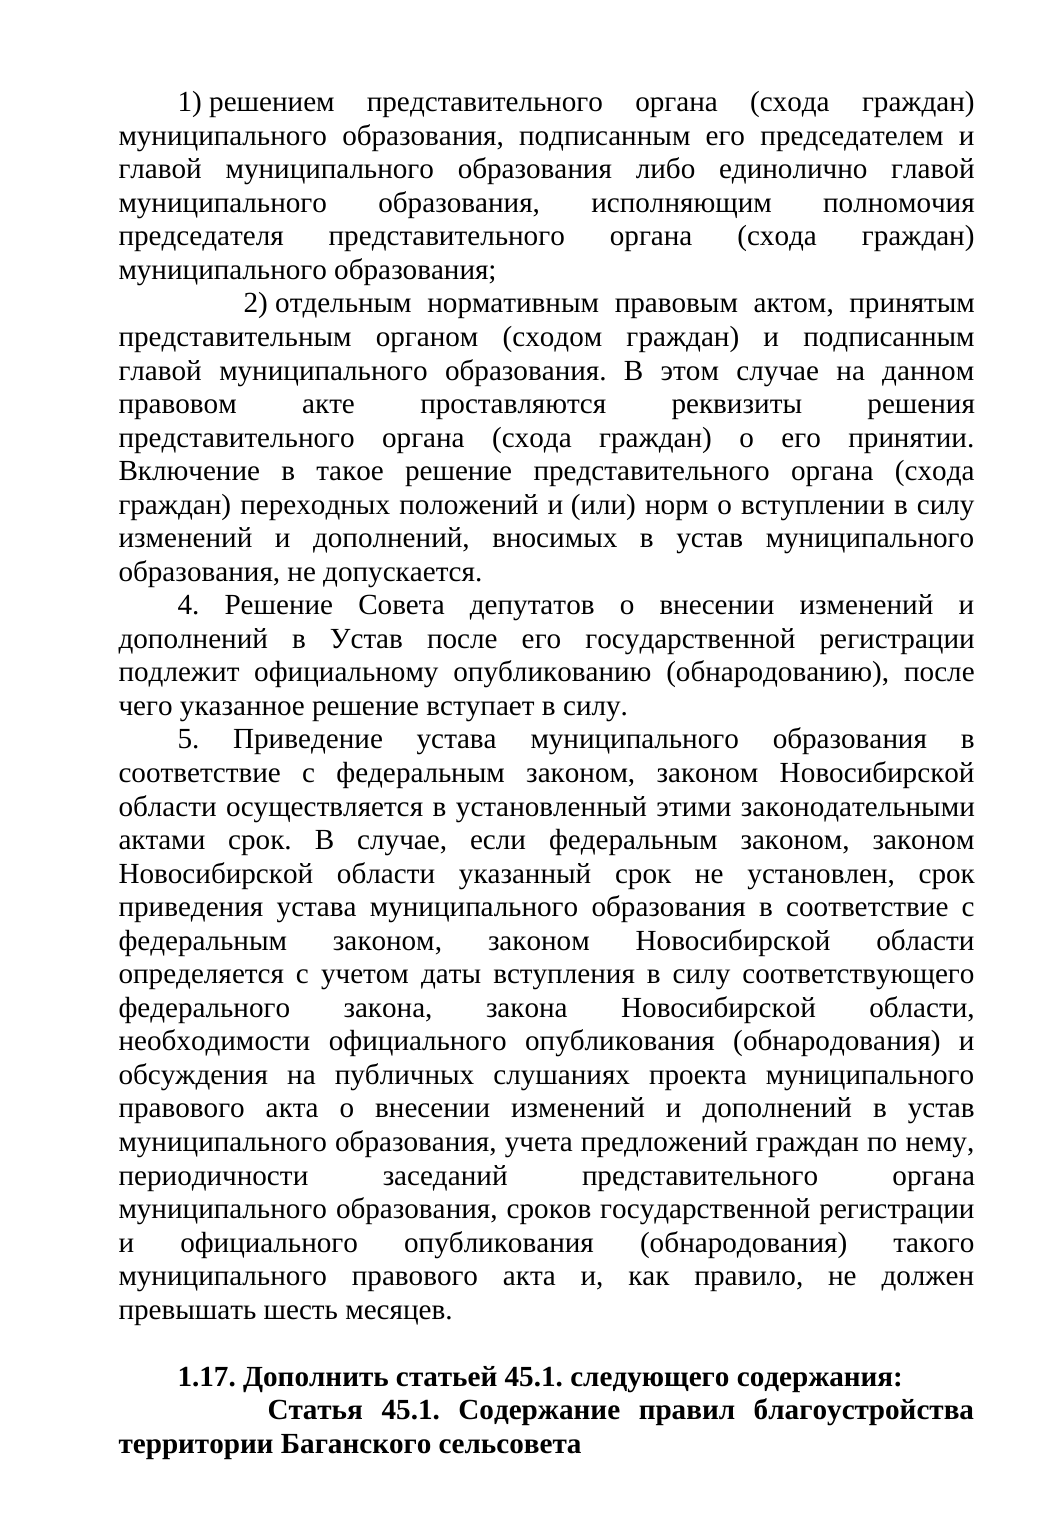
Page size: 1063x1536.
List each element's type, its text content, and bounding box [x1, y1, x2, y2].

text 1.17. Дополнить статьей 45.1. следующего содержания: [118, 1359, 975, 1392]
text 5. Приведение устава муниципального образования в соответствие с федеральным законом, законом Новосибирской области осуществляется в установленный этими законодательными актами срок. В случае, если федеральным законом, законом Новосибирской области указанный срок не установлен, срок приведения устава муниципального образования в соответствие с федеральным законом, законом Новосибирской области определяется с учетом даты вступления в силу соответствующего федерального закона, закона Новосибирской области, необходимости официального опубликования (обнародования) и обсуждения на публичных слушаниях проекта муниципального правового акта о внесении изменений и дополнений в устав муниципального образования, учета предложений граждан по нему, периодичности заседаний представительного органа муниципального образования, сроков государственной регистрации и официального опубликования (обнародования) такого муниципального правового акта и, как правило, не должен превышать шесть месяцев. [118, 722, 975, 1325]
text 4. Решение Совета депутатов о внесении изменений и дополнений в Устав после его государственной регистрации подлежит официальному опубликованию (обнародованию), после чего указанное решение вступает в силу. [118, 587, 975, 722]
text 2) отдельным нормативным правовым актом, принятым представительным органом (сходом граждан) и подписанным главой муниципального образования. В этом случае на данном правовом акте проставляются реквизиты решения представительного органа (схода граждан) о его принятии. Включение в такое решение представительного органа (схода граждан) переходных положений и (или) норм о вступлении в силу изменений и дополнений, вносимых в устав муниципального образования, не допускается. [118, 286, 975, 587]
text Статья 45.1. Содержание правил благоустройства территории Баганского сельсовета [118, 1392, 975, 1459]
text 1) решением представительного органа (схода граждан) муниципального образования, подписанным его председателем и главой муниципального образования либо единолично главой муниципального образования, исполняющим полномочия председателя представительного органа (схода граждан) муниципального образования; [118, 84, 975, 286]
